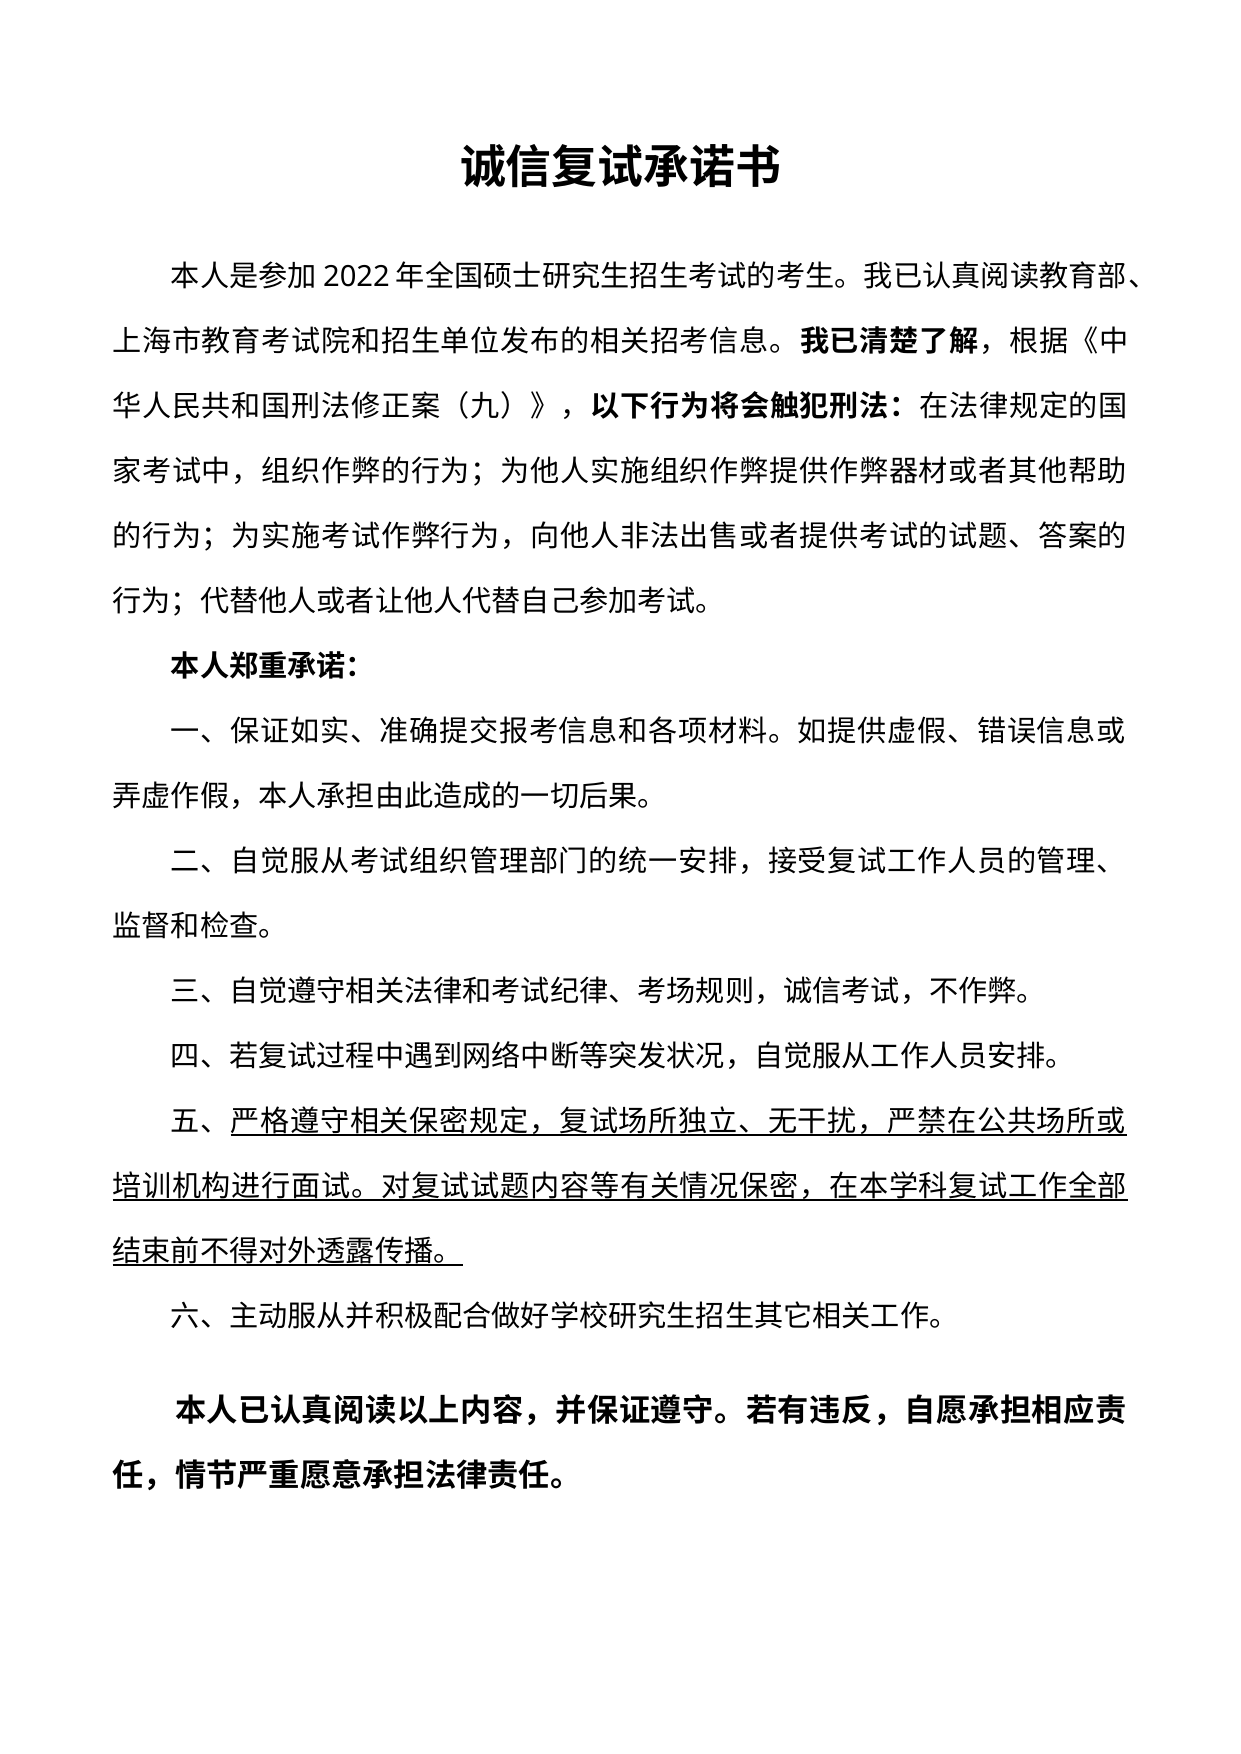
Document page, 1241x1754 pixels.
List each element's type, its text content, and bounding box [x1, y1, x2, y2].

text 本人已认真阅读以上内容，并保证遵守。若有违反，自愿承担相应责任，情节严重愿意承担法律责任。 [112, 1376, 1128, 1506]
text 诚信复试承诺书 [112, 115, 1128, 212]
text 一、保证如实、准确提交报考信息和各项材料。如提供虚假、错误信息或弄虚作假，本人承担由此造成的一切后果。 [112, 696, 1128, 826]
text 五、严格遵守相关保密规定，复试场所独立、无干扰，严禁在公共场所或培训机构进行面试。对复试试题内容等有关情况保密，在本学科复试工作全部结束前不得对外透露传播。 [112, 1200, 1128, 1281]
text 二、自觉服从考试组织管理部门的统一安排，接受复试工作人员的管理、监督和检查。 [112, 826, 1128, 956]
text 三、自觉遵守相关法律和考试纪律、考场规则，诚信考试，不作弊。 [112, 956, 1128, 1021]
text 四、若复试过程中遇到网络中断等突发状况，自觉服从工作人员安排。 [112, 1021, 1128, 1086]
text 六、主动服从并积极配合做好学校研究生招生其它相关工作。 [112, 1281, 1128, 1346]
text 本人是参加2022年全国硕士研究生招生考试的考生。我已认真阅读教育部、上海市教育考试院和招生单位发布的相关招考信息。我已清楚了解，根据《中华人民共和国刑法修正案（九）》，以下行为将会触犯刑法：在法律规定的国家考试中，组织作弊的行为；为他人实施组织作弊提供作弊器材或者其他帮助的行为；为实施考试作弊行为，向他人非法出售或者提供考试的试题、答案的行为；代替他人或者让他人代替自己参加考试。 [112, 241, 1128, 631]
text 本人郑重承诺： [112, 631, 1128, 696]
text 五、严格遵守相关保密规定，复试场所独立、无干扰，严禁在公共场所或培训机构进行面试。对复试试题内容等有关情况保密，在本学科复试工作全部结束前不得对外透露传播。 [112, 1086, 1128, 1199]
